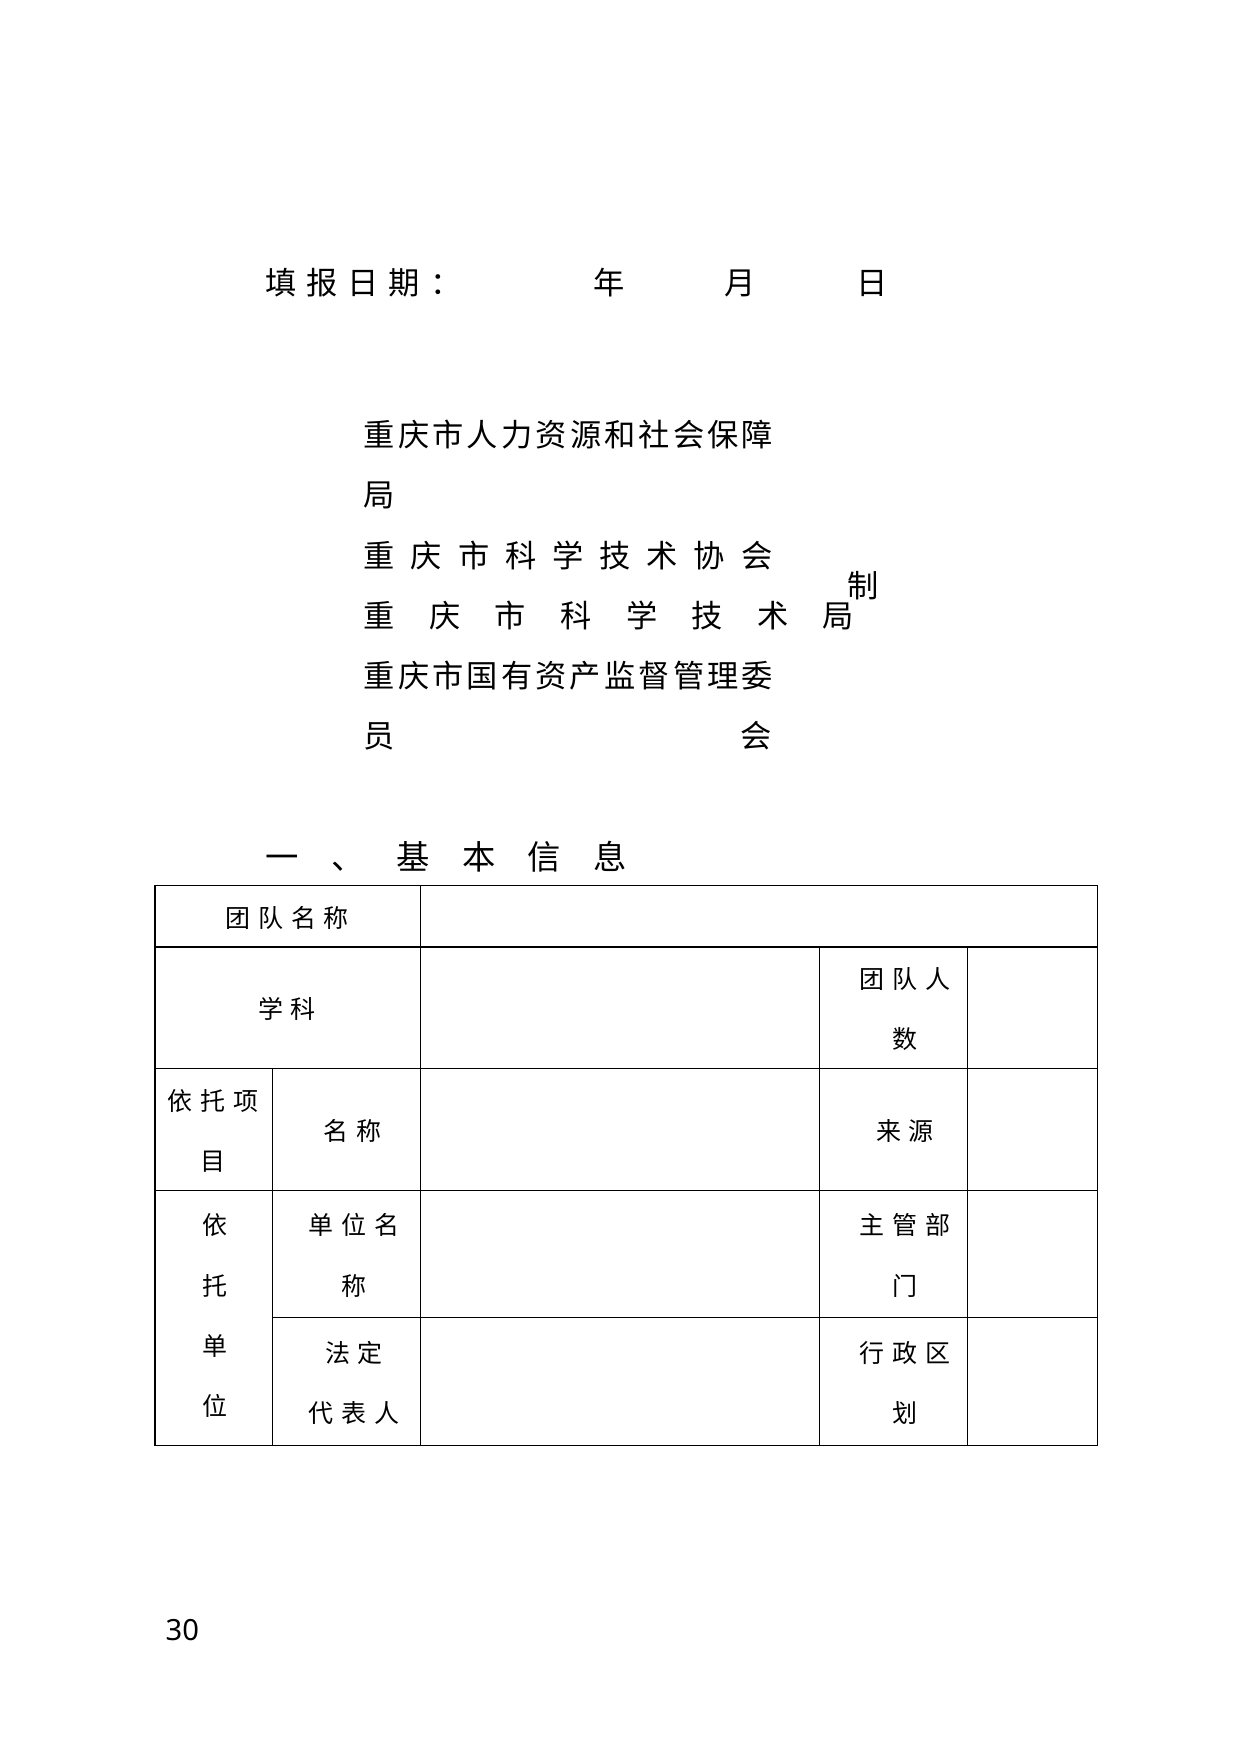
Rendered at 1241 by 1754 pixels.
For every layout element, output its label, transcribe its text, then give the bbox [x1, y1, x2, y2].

table_cell 学科 [156, 948, 420, 1068]
table_header 重庆市人力资源和社会保障局 [336, 403, 786, 523]
table_cell 年 月 日 [474, 219, 1020, 342]
table_cell [421, 948, 819, 1068]
table_cell [968, 948, 1097, 1068]
table_cell [421, 1069, 819, 1190]
table_cell 填报日期： [232, 219, 474, 342]
table_cell [968, 1318, 1097, 1445]
table_cell [421, 1318, 819, 1445]
table_cell [968, 1191, 1097, 1317]
table_cell 依托项目 [156, 1069, 272, 1190]
table_cell 主管部门 [820, 1191, 967, 1317]
table_cell 依 托 单 位 [156, 1191, 272, 1445]
table_cell 法定 代表人 [273, 1318, 420, 1445]
table_cell 单位名称 [273, 1191, 420, 1317]
table_cell 名称 [273, 1069, 420, 1190]
table_cell 团队人数 [820, 948, 967, 1068]
table_cell 来源 [820, 1069, 967, 1190]
table_cell 重庆市科学技术局 [336, 584, 786, 644]
table_cell 重庆市科学技术协会 [336, 523, 786, 583]
table_header 制 [786, 403, 916, 764]
table_cell [968, 1069, 1097, 1190]
table_header [421, 886, 1097, 946]
table_cell [421, 1191, 819, 1317]
table_header 团队名称 [156, 886, 420, 946]
text 一、基本信息 [167, 825, 1085, 885]
table_cell 重庆市国有资产监督管理委员会 [336, 644, 786, 764]
table_cell 行政区划 [820, 1318, 967, 1445]
